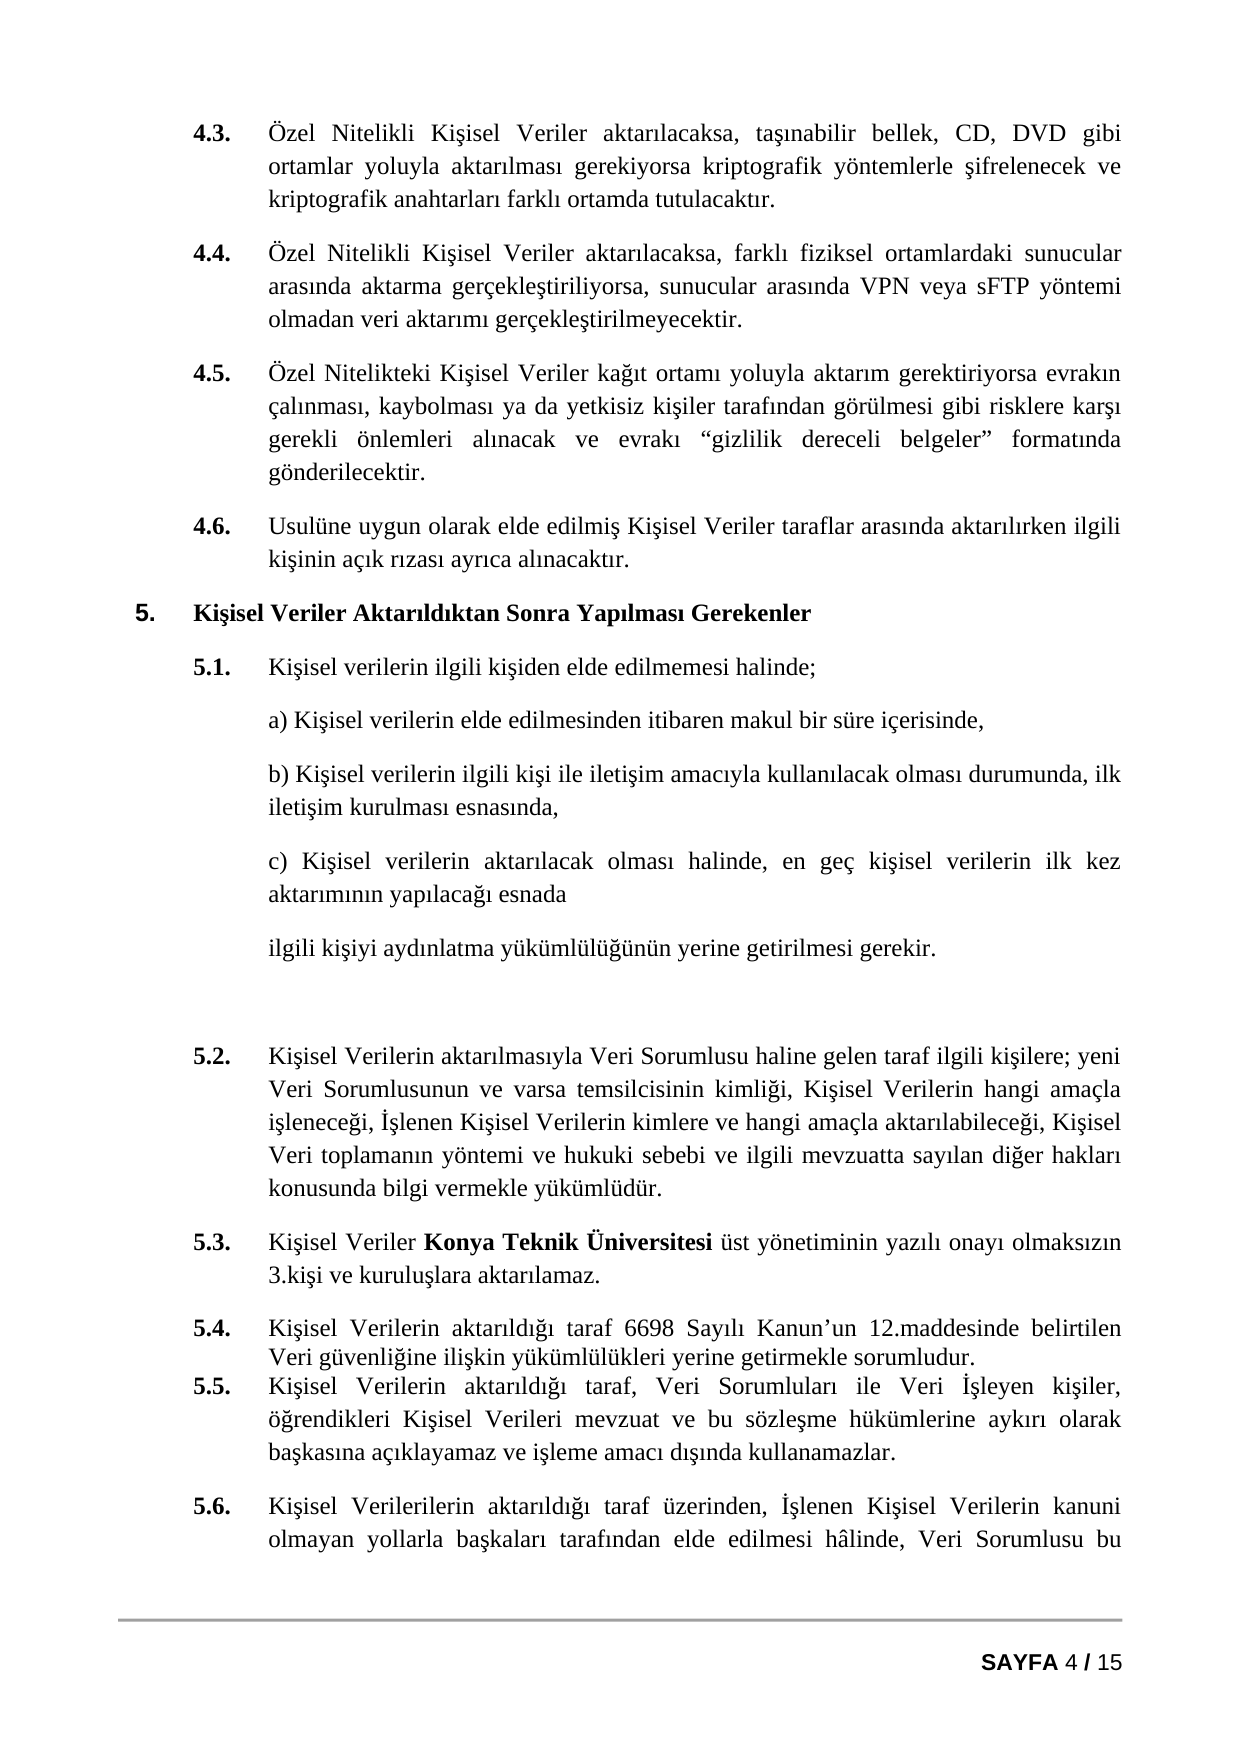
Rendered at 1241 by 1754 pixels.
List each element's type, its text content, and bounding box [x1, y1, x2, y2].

list Kişisel verilerin ilgili kişiden elde edilmemesi halinde; [231, 652, 1122, 680]
text ilgili kişiyi aydınlatma yükümlülüğünün yerine getirilmesi gerekir. [268, 933, 1122, 962]
list Kişisel Veriler Konya Teknik Üniversitesi üst yönetiminin yazılı onayı olmaksızın 3.kişi ve kuruluşlara aktarılamaz. [231, 1227, 1122, 1288]
list Özel Nitelikli Kişisel Veriler aktarılacaksa, farklı fiziksel ortamlardaki sunucular arasında aktarma gerçekleştiriliyorsa, sunucular arasında VPN veya sFTP yöntemi olmadan veri aktarımı gerçekleştirilmeyecektir. [231, 238, 1122, 333]
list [231, 1491, 1122, 1553]
list Usulüne uygun olarak elde edilmiş Kişisel Veriler taraflar arasında aktarılırken ilgili kişinin açık rızası ayrıca alınacaktır. [231, 511, 1122, 572]
list Özel Nitelikteki Kişisel Veriler kağıt ortamı yoluyla aktarım gerektiriyorsa evrakın çalınması, kaybolması ya da yetkisiz kişiler tarafından görülmesi gibi risklere karşı gerekli önlemleri alınacak ve evrakı “gizlilik dereceli belgeler” formatında gönderilecektir. [231, 358, 1122, 486]
text c) Kişisel verilerin aktarılacak olması halinde, en geç kişisel verilerin ilk kez aktarımının yapılacağı esnada [268, 846, 1122, 908]
list Kişisel Verilerin aktarılmasıyla Veri Sorumlusu haline gelen taraf ilgili kişilere; yeni Veri Sorumlusunun ve varsa temsilcisinin kimliği, Kişisel Verilerin hangi amaçla işleneceği, İşlenen Kişisel Verilerin kimlere ve hangi amaçla aktarılabileceği, Kişisel Veri toplamanın yöntemi ve hukuki sebebi ve ilgili mevzuatta sayılan diğer hakları konusunda bilgi vermekle yükümlüdür. [231, 1041, 1122, 1202]
list Kişisel Veriler Aktarıldıktan Sonra Yapılması Gerekenler [156, 598, 1122, 626]
list Özel Nitelikli Kişisel Veriler aktarılacaksa, taşınabilir bellek, CD, DVD gibi ortamlar yoluyla aktarılması gerekiyorsa kriptografik yöntemlerle şifrelenecek ve kriptografik anahtarları farklı ortamda tutulacaktır. [231, 118, 1122, 213]
list Kişisel Verilerin aktarıldığı taraf, Veri Sorumluları ile Veri İşleyen kişiler, öğrendikleri Kişisel Verileri mevzuat ve bu sözleşme hükümlerine aykırı olarak başkasına açıklayamaz ve işleme amacı dışında kullanamazlar. [231, 1371, 1122, 1466]
text a) Kişisel verilerin elde edilmesinden itibaren makul bir süre içerisinde, [268, 705, 1122, 734]
text b) Kişisel verilerin ilgili kişi ile iletişim amacıyla kullanılacak olması durumunda, ilk iletişim kurulması esnasında, [268, 759, 1122, 821]
list Kişisel Verilerin aktarıldığı taraf 6698 Sayılı Kanun’un 12.maddesinde belirtilen Veri güvenliğine ilişkin yükümlülükleri yerine getirmekle sorumludur. [231, 1313, 1122, 1371]
